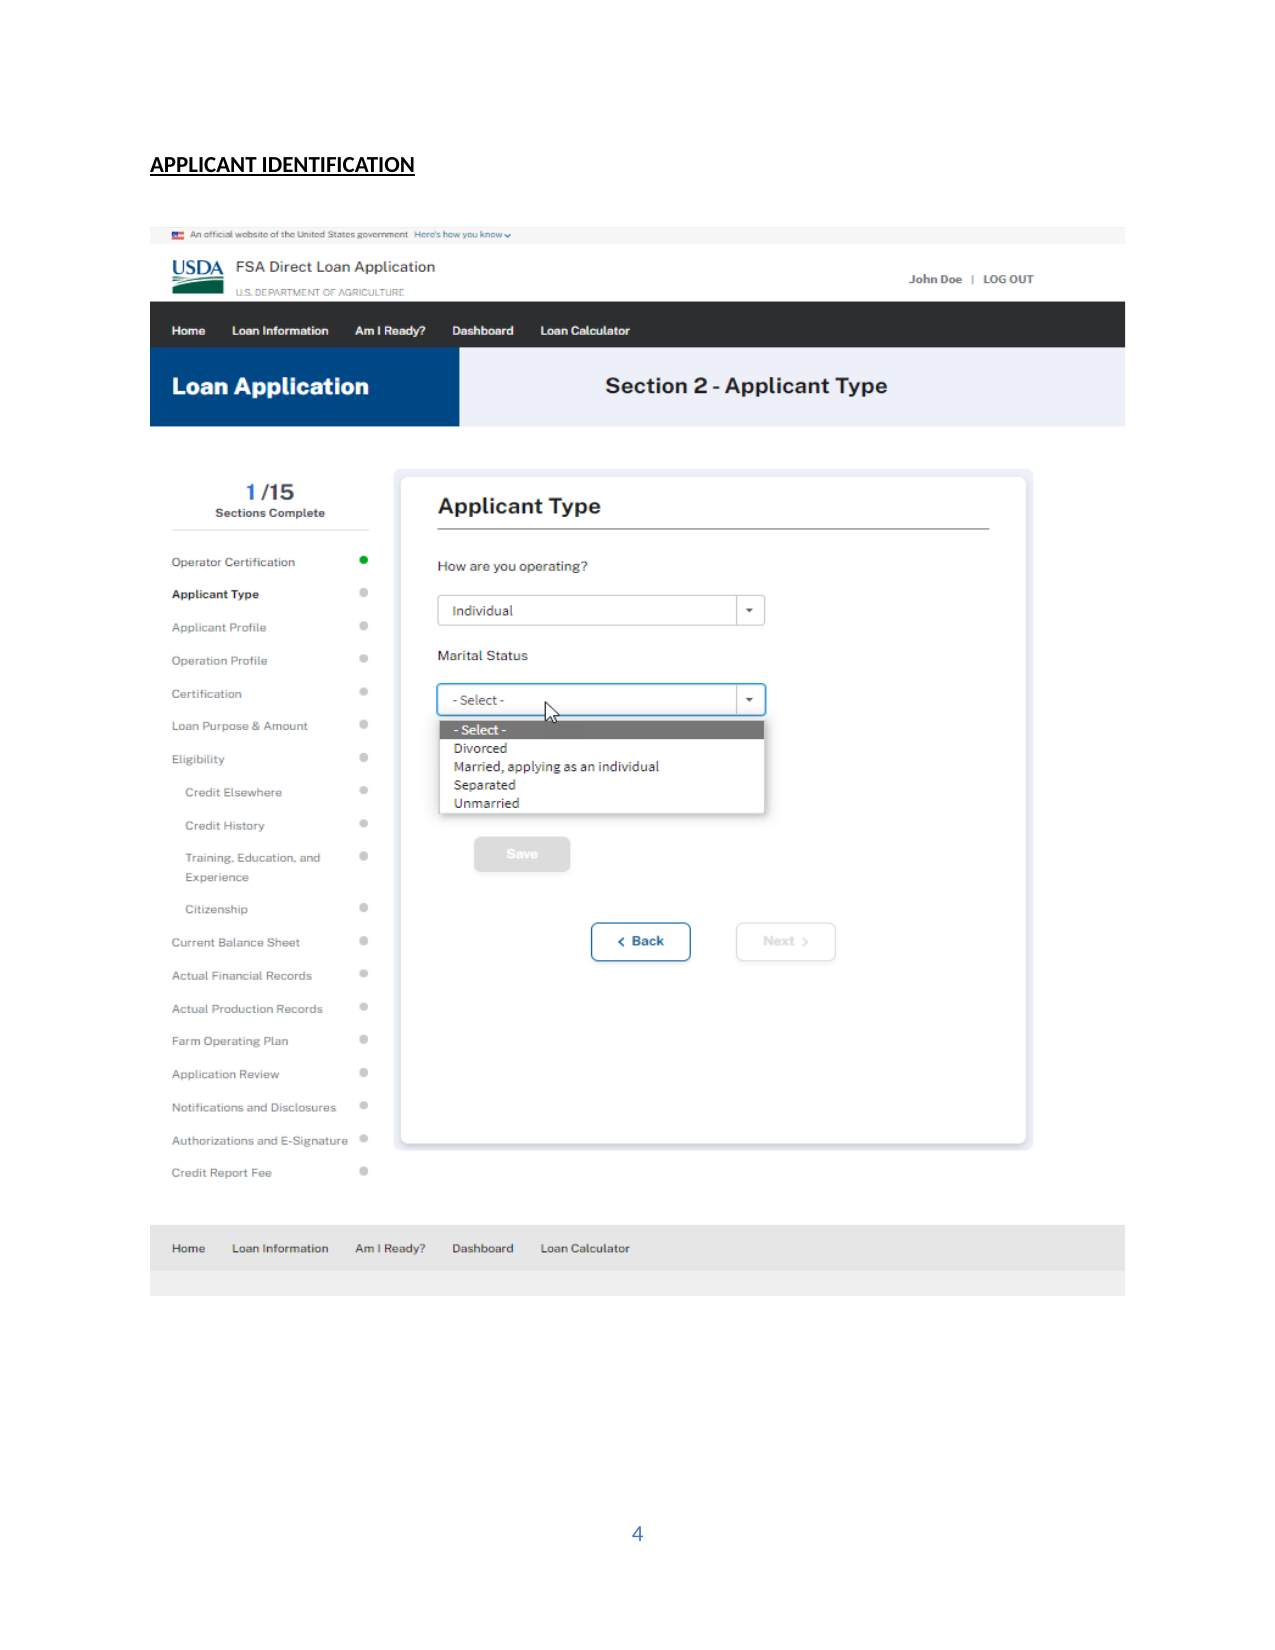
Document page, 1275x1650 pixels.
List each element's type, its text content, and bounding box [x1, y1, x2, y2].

picture [150, 227, 1125, 1296]
text APPLICANT IDENTIFICATION [150, 150, 1125, 178]
